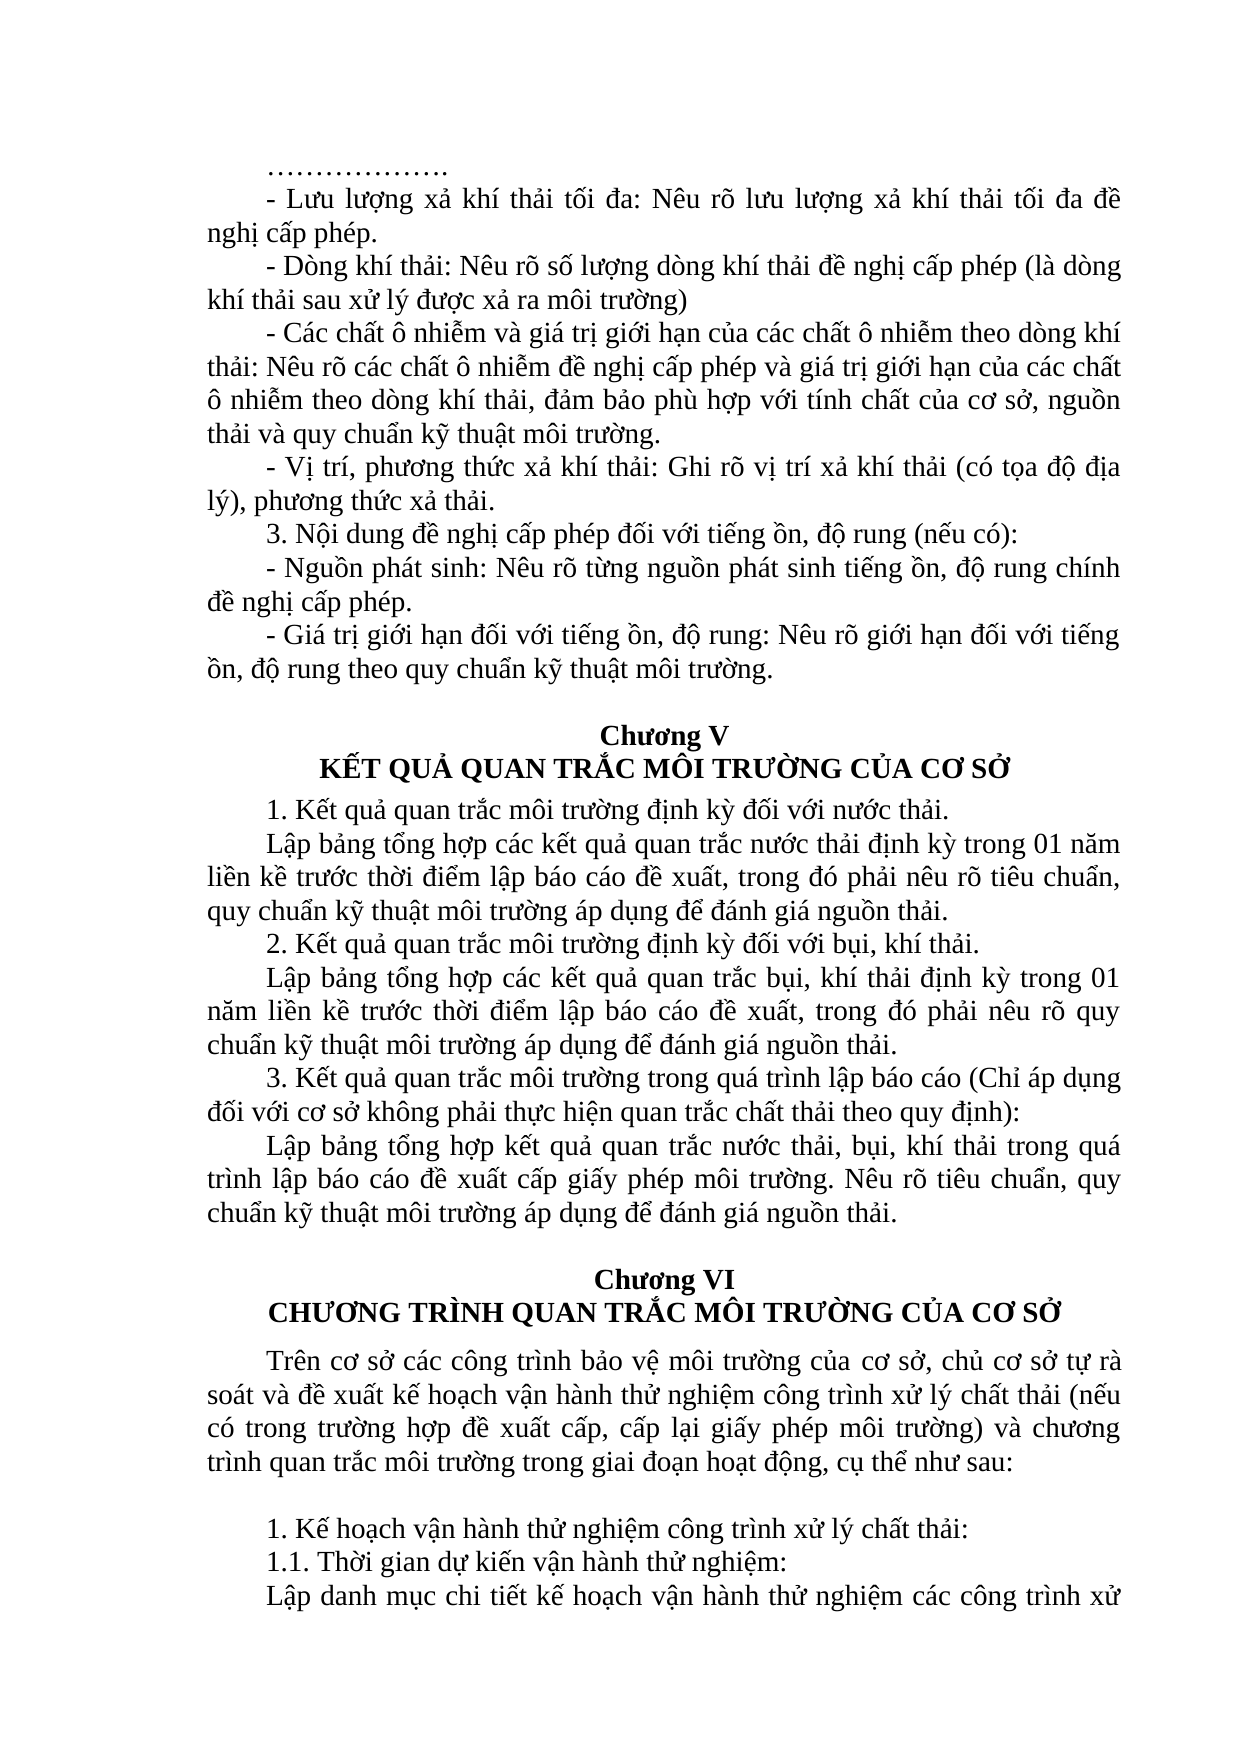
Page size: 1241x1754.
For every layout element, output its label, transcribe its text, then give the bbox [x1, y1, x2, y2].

text Lập bảng tổng hợp kết quả quan trắc nước thải, bụi, khí thải trong quá trình lập báo cáo đề xuất cấp giấy phép môi trường. Nêu rõ tiêu chuẩn, quy chuẩn kỹ thuật môi trường áp dụng để đánh giá nguồn thải. [207, 1128, 1122, 1228]
text 1. Kế hoạch vận hành thử nghiệm công trình xử lý chất thải: [207, 1511, 1122, 1544]
text Lập bảng tổng hợp các kết quả quan trắc nước thải định kỳ trong 01 năm liền kề trước thời điểm lập báo cáo đề xuất, trong đó phải nêu rõ tiêu chuẩn, quy chuẩn kỹ thuật môi trường áp dụng để đánh giá nguồn thải. [207, 826, 1122, 926]
text 3. Kết quả quan trắc môi trường trong quá trình lập báo cáo (Chỉ áp dụng đối với cơ sở không phải thực hiện quan trắc chất thải theo quy định): [207, 1061, 1122, 1128]
text - Giá trị giới hạn đối với tiếng ồn, độ rung: Nêu rõ giới hạn đối với tiếng ồn, độ rung theo quy chuẩn kỹ thuật môi trường. [207, 617, 1122, 684]
text - Nguồn phát sinh: Nêu rõ từng nguồn phát sinh tiếng ồn, độ rung chính đề nghị cấp phép. [207, 550, 1122, 617]
text Chương V [207, 718, 1122, 751]
text ………………. [207, 148, 1122, 181]
text 3. Nội dung đề nghị cấp phép đối với tiếng ồn, độ rung (nếu có): [207, 517, 1122, 550]
text Trên cơ sở các công trình bảo vệ môi trường của cơ sở, chủ cơ sở tự rà soát và đề xuất kế hoạch vận hành thử nghiệm công trình xử lý chất thải (nếu có trong trường hợp đề xuất cấp, cấp lại giấy phép môi trường) và chương trình quan trắc môi trường trong giai đoạn hoạt động, cụ thể như sau: [207, 1343, 1122, 1477]
text 1.1. Thời gian dự kiến vận hành thử nghiệm: [207, 1544, 1122, 1578]
text - Các chất ô nhiễm và giá trị giới hạn của các chất ô nhiễm theo dòng khí thải: Nêu rõ các chất ô nhiễm đề nghị cấp phép và giá trị giới hạn của các chất ô nhiễm theo dòng khí thải, đảm bảo phù hợp với tính chất của cơ sở, nguồn thải và quy chuẩn kỹ thuật môi trường. [207, 315, 1122, 449]
text - Dòng khí thải: Nêu rõ số lượng dòng khí thải đề nghị cấp phép (là dòng khí thải sau xử lý được xả ra môi trường) [207, 248, 1122, 315]
text CHƯƠNG TRÌNH QUAN TRẮC MÔI TRƯỜNG CỦA CƠ SỞ [207, 1295, 1122, 1329]
text 2. Kết quả quan trắc môi trường định kỳ đối với bụi, khí thải. [207, 926, 1122, 960]
text KẾT QUẢ QUAN TRẮC MÔI TRƯỜNG CỦA CƠ SỞ [207, 751, 1122, 785]
text 1. Kết quả quan trắc môi trường định kỳ đối với nước thải. [207, 792, 1122, 826]
text - Vị trí, phương thức xả khí thải: Ghi rõ vị trí xả khí thải (có tọa độ địa lý), phương thức xả thải. [207, 449, 1122, 517]
text Lập bảng tổng hợp các kết quả quan trắc bụi, khí thải định kỳ trong 01 năm liền kề trước thời điểm lập báo cáo đề xuất, trong đó phải nêu rõ quy chuẩn kỹ thuật môi trường áp dụng để đánh giá nguồn thải. [207, 960, 1122, 1061]
text - Lưu lượng xả khí thải tối đa: Nêu rõ lưu lượng xả khí thải tối đa đề nghị cấp phép. [207, 181, 1122, 248]
text Chương VI [207, 1262, 1122, 1295]
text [207, 1578, 1122, 1612]
